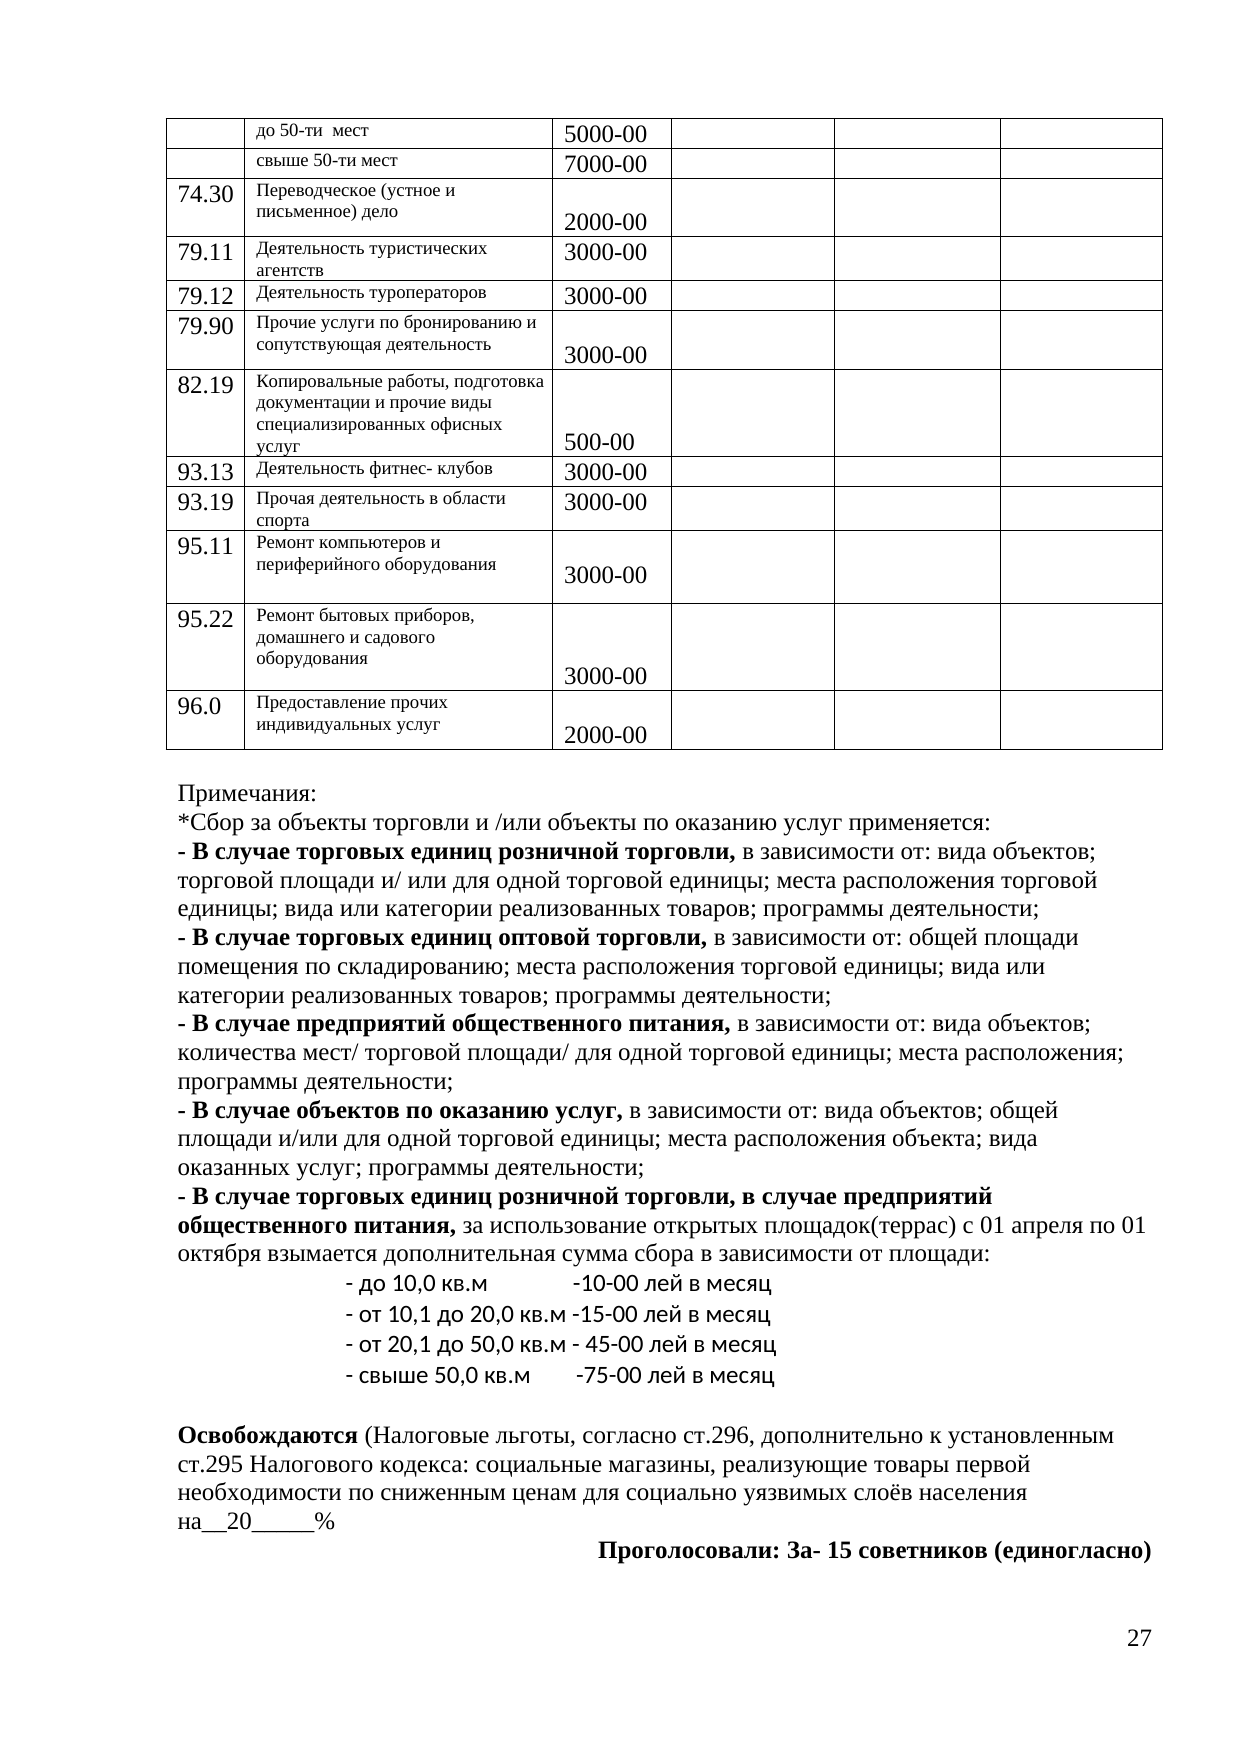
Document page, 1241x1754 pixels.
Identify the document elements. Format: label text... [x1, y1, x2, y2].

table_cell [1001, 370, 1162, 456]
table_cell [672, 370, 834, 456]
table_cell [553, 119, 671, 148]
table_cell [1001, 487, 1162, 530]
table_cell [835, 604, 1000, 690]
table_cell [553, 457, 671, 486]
text - В случае торговых единиц розничной торговли, в случае предприятий общественного питания, за использование открытых площадок(террас) с 01 апреля по 01 октября взымается дополнительная сумма сбора в зависимости от площади: [177, 1181, 1152, 1267]
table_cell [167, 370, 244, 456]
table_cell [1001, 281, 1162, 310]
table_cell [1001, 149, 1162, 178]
text - В случае предприятий общественного питания, в зависимости от: вида объектов; количества мест/ торговой площади/ для одной торговой единицы; места расположения; программы деятельности; [177, 1008, 1152, 1095]
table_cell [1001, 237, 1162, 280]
text - В случае объектов по оказанию услуг, в зависимости от: вида объектов; общей площади и/или для одной торговой единицы; места расположения объекта; вида оказанных услуг; программы деятельности; [177, 1095, 1152, 1181]
text - В случае торговых единиц розничной торговли, в зависимости от: вида объектов; торговой площади и/ или для одной торговой единицы; места расположения торговой единицы; вида или категории реализованных товаров; программы деятельности; [177, 836, 1152, 922]
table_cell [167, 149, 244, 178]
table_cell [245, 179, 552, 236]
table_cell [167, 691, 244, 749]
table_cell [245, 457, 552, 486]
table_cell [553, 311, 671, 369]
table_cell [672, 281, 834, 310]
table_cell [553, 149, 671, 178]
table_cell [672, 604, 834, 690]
text - от 20,1 до 50,0 кв.м - 45-00 лей в месяц [243, 1328, 1152, 1359]
text - свыше 50,0 кв.м -75-00 лей в месяц [243, 1359, 1152, 1389]
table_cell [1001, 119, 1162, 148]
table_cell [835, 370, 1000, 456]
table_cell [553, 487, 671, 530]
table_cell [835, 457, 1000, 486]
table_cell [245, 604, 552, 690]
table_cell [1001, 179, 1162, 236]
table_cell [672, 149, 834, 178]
text *Сбор за объекты торговли и /или объекты по оказанию услуг применяется: [177, 807, 1152, 836]
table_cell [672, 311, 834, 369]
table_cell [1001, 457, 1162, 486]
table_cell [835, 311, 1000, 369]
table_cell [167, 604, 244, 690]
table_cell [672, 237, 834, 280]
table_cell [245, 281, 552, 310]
text Освобождаются (Налоговые льготы, согласно ст.296, дополнительно к установленным ст.295 Налогового кодекса: социальные магазины, реализующие товары первой необходимости по сниженным ценам для социально уязвимых слоёв населения на__20_____% [177, 1420, 1152, 1535]
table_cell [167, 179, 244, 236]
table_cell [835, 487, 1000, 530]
text - от 10,1 до 20,0 кв.м -15-00 лей в месяц [243, 1298, 1152, 1328]
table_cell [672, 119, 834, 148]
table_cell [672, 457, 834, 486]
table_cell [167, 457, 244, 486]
text - до 10,0 кв.м -10-00 лей в месяц [243, 1267, 1152, 1298]
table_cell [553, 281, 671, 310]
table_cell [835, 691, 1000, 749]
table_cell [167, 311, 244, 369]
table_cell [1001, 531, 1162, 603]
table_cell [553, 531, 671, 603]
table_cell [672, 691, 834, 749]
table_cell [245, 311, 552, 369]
text Примечания: [177, 778, 1152, 807]
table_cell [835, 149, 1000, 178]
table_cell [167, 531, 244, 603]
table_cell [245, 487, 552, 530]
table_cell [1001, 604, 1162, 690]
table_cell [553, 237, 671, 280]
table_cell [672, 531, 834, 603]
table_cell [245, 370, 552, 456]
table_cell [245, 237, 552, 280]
text - В случае торговых единиц оптовой торговли, в зависимости от: общей площади помещения по складированию; места расположения торговой единицы; вида или категории реализованных товаров; программы деятельности; [177, 922, 1152, 1008]
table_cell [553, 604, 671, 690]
text Проголосовали: За- 15 советников (единогласно) [177, 1535, 1152, 1564]
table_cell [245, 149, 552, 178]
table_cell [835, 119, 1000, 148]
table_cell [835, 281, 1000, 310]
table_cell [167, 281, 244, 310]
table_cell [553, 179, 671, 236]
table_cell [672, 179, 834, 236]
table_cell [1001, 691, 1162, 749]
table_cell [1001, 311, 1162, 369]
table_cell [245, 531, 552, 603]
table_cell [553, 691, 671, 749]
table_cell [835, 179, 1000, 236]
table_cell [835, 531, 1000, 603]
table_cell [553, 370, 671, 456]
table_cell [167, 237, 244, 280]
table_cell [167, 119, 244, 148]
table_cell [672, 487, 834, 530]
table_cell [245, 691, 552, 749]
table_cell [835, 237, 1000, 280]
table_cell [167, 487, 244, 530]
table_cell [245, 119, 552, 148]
